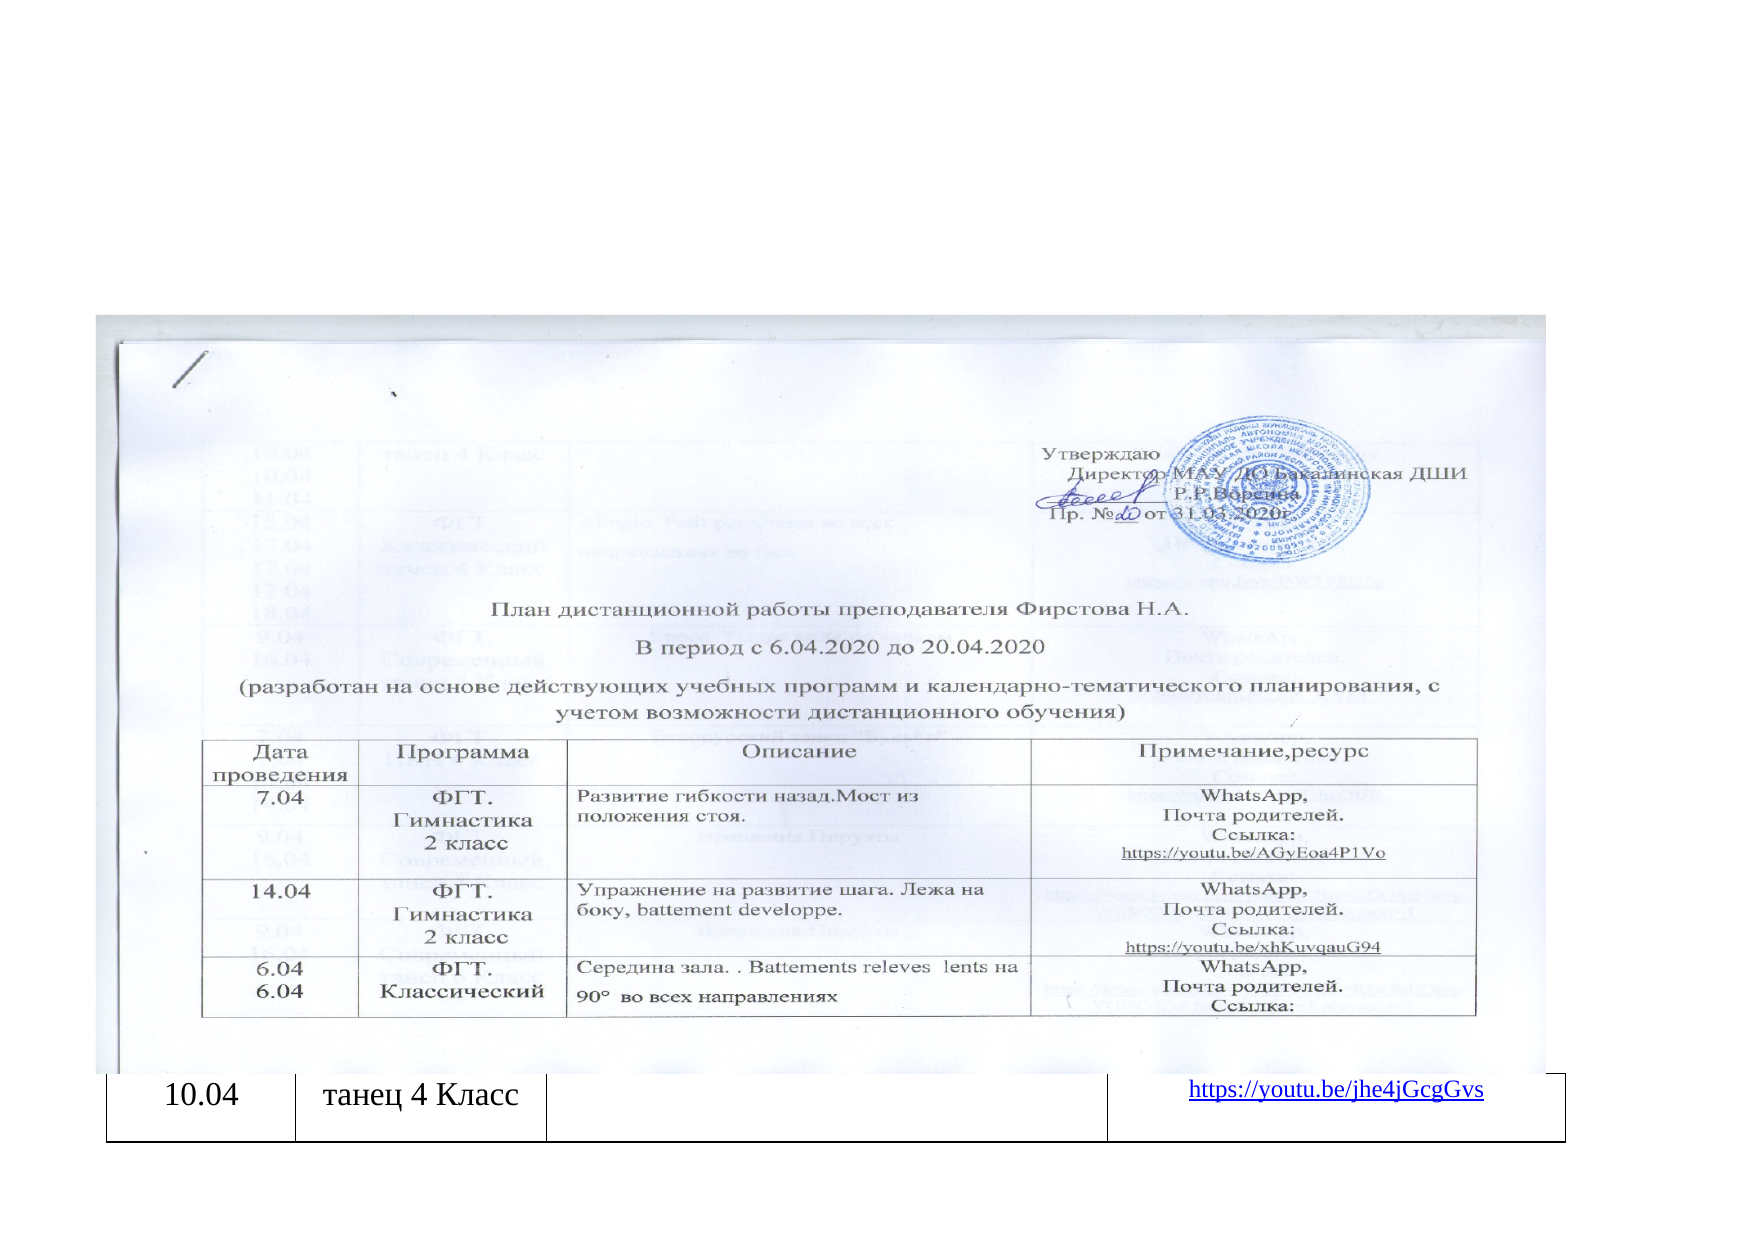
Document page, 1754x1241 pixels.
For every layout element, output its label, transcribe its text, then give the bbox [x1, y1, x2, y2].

table_header [547, 1074, 1107, 1141]
picture [97, 316, 1545, 1073]
table_header 10.04 10.04 11.04 [107, 1074, 295, 1141]
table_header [1108, 1074, 1565, 1141]
table_header танец 4 Класс [296, 1074, 546, 1141]
